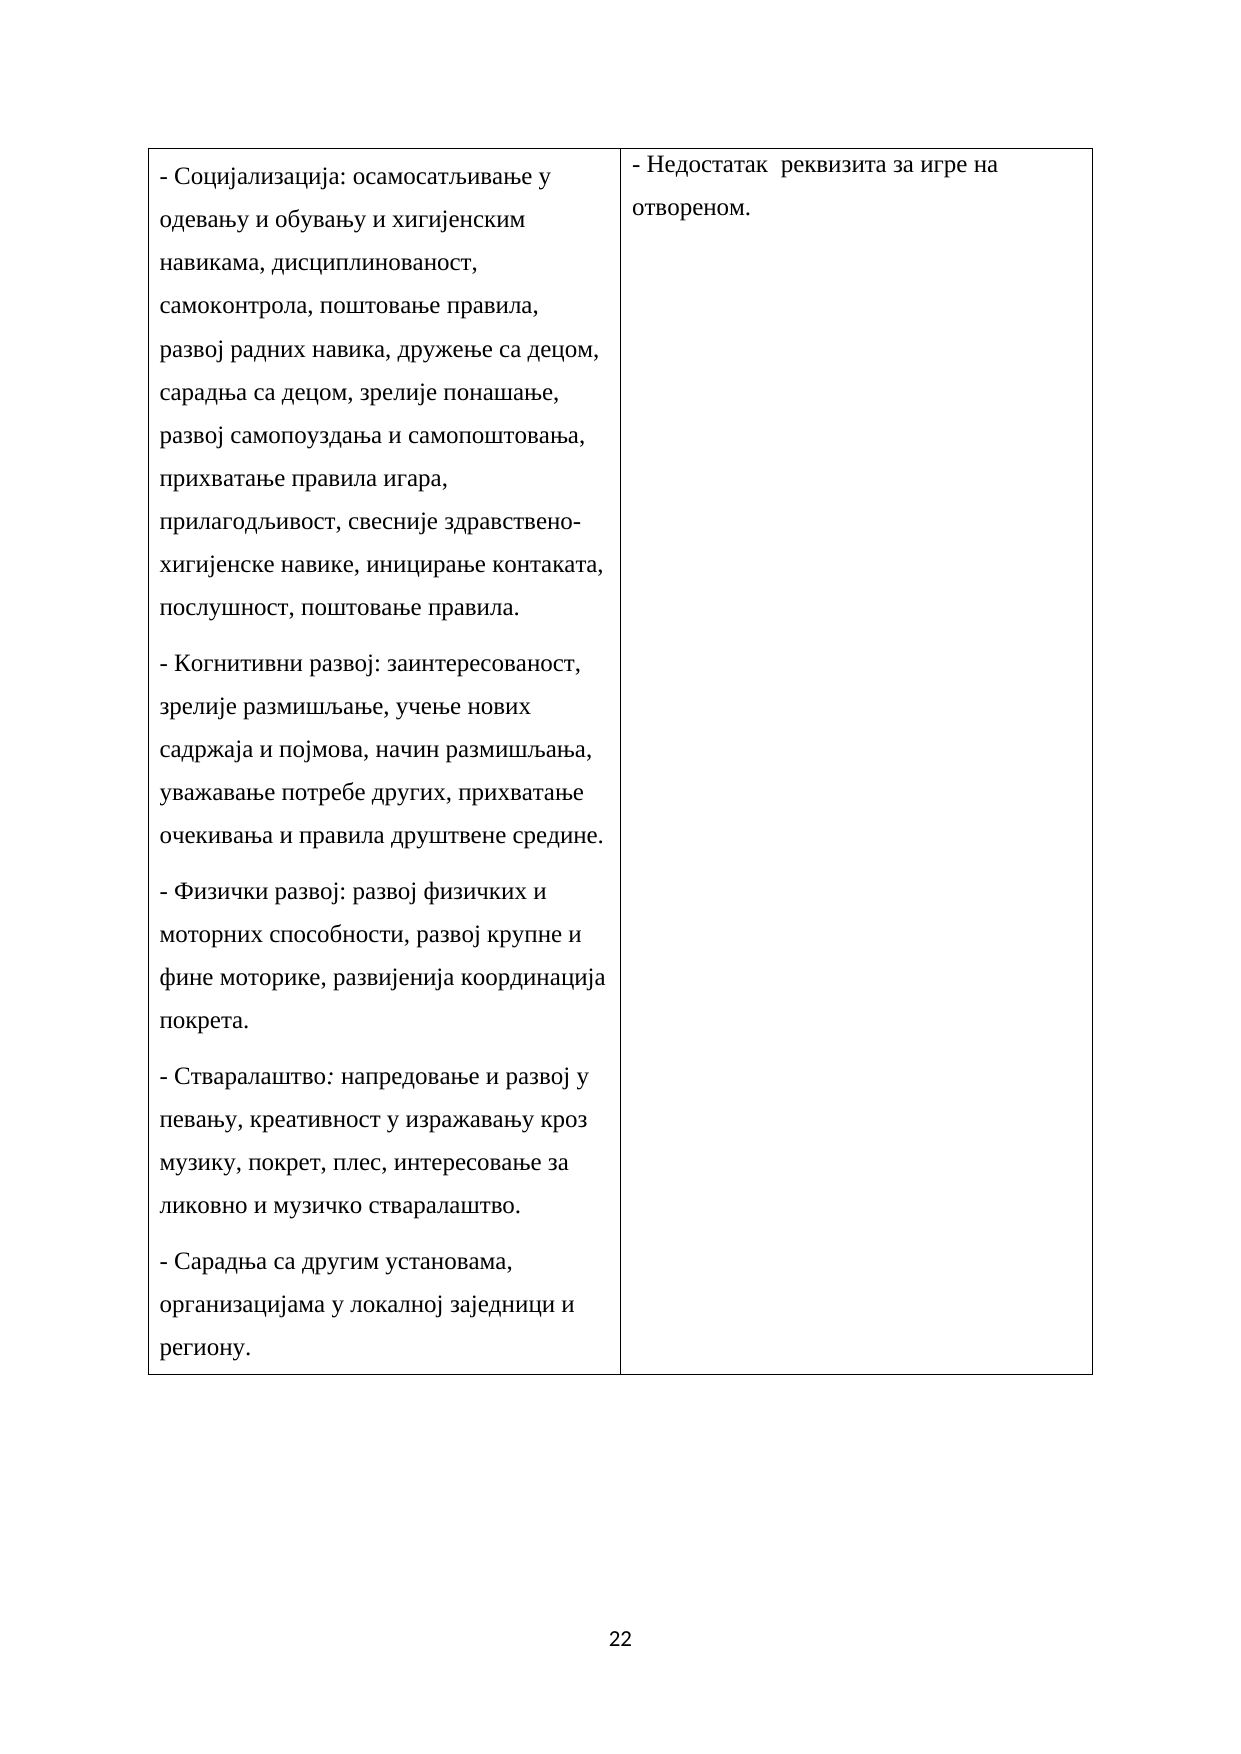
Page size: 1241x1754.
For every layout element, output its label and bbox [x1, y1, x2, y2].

table_cell [621, 149, 1092, 1374]
table_cell [149, 149, 620, 1374]
